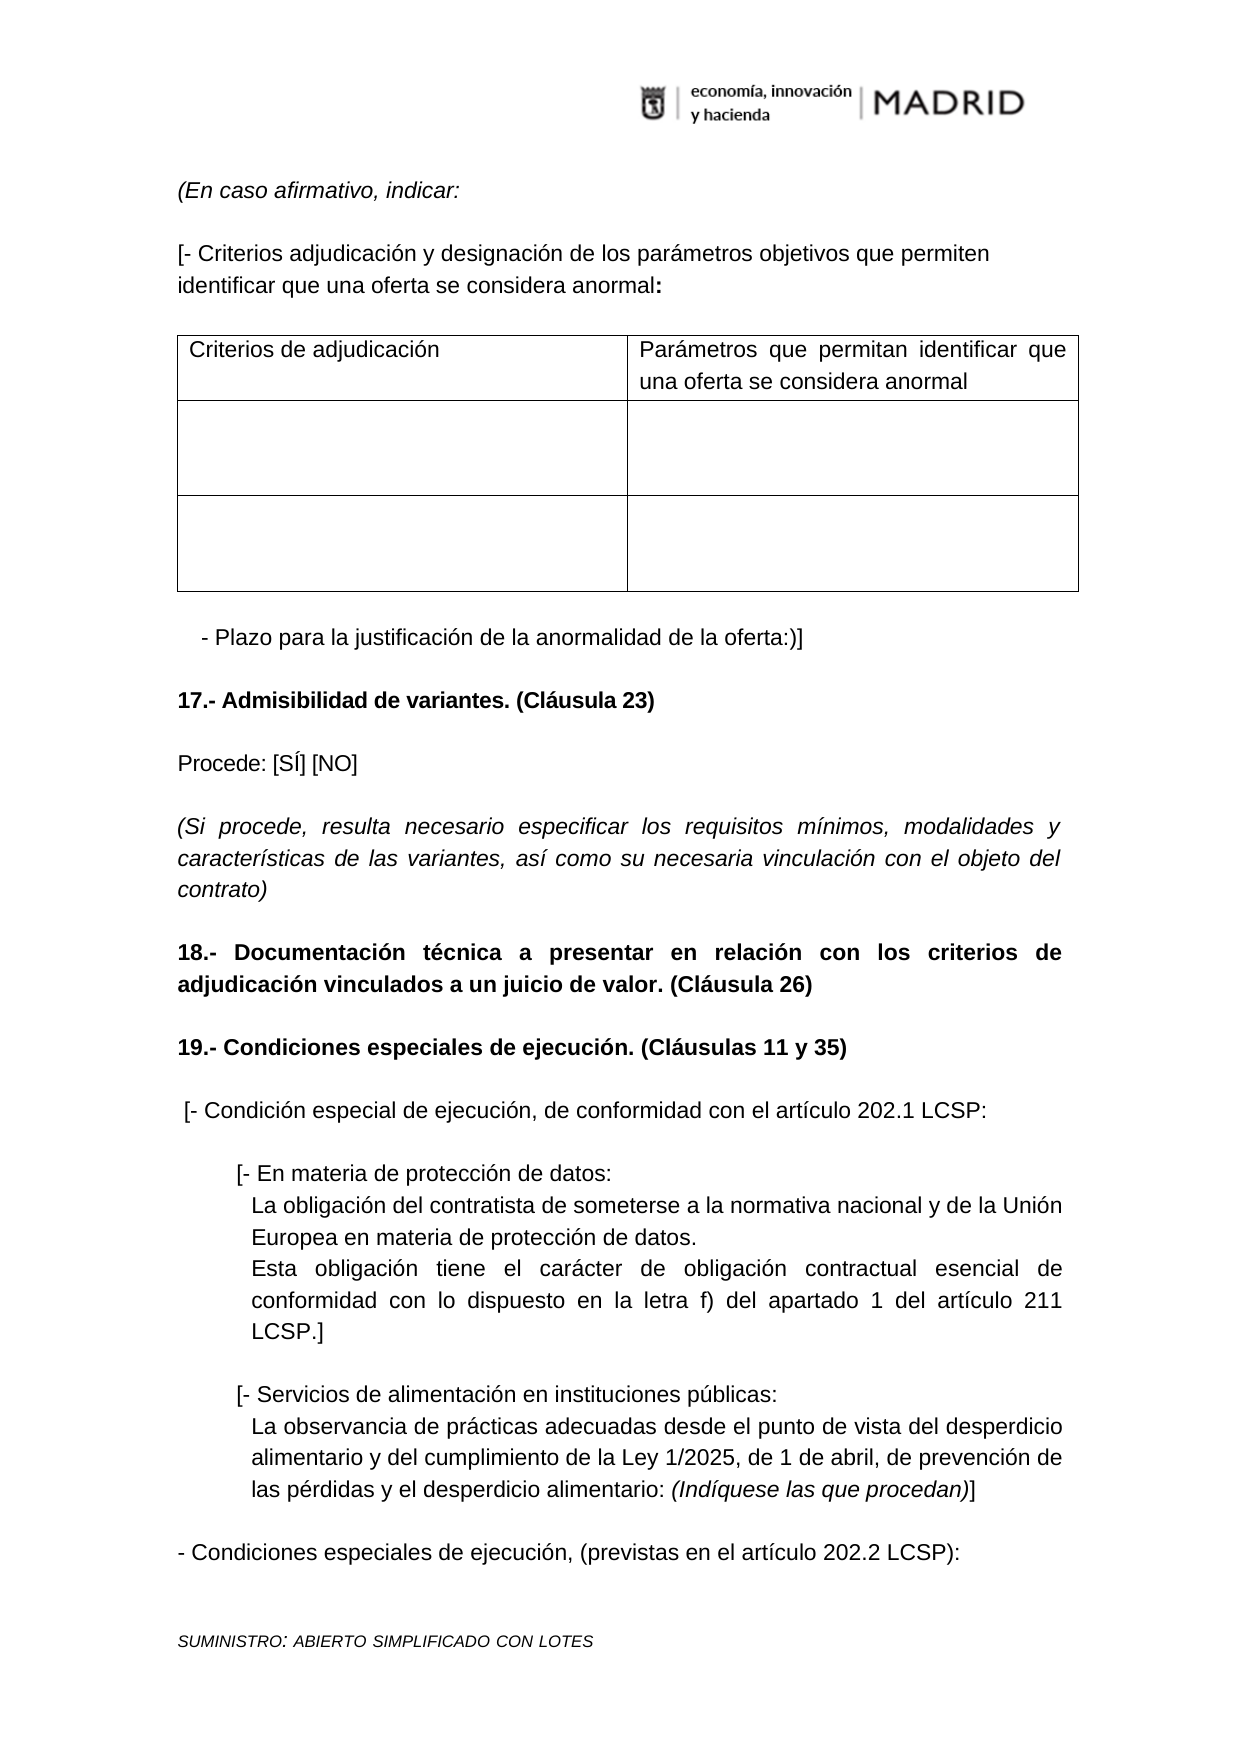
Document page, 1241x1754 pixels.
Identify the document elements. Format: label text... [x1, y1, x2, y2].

picture [620, 73, 1041, 141]
table_cell [178, 496, 627, 591]
text (En caso afirmativo, indicar: [177, 177, 1063, 203]
text [- Servicios de alimentación en instituciones públicas: [236, 1381, 1063, 1408]
table_header Parámetros que permitan identificar que una oferta se considera anormal [628, 336, 1078, 400]
table_cell [628, 496, 1078, 591]
text 19.- Condiciones especiales de ejecución. (Cláusulas 11 y 35) [177, 1034, 1063, 1060]
text Esta obligación tiene el carácter de obligación contractual esencial de conformidad con lo dispuesto en la letra f) del apartado 1 del artículo 211 LCSP.] [251, 1255, 1063, 1344]
text Procede: [SÍ] [NO] [177, 750, 1063, 776]
text La observancia de prácticas adecuadas desde el punto de vista del desperdicio alimentario y del cumplimiento de la Ley 1/2025, de 1 de abril, de prevención de las pérdidas y el desperdicio alimentario: (Indíquese las que procedan)] [251, 1413, 1063, 1502]
text [- Criterios adjudicación y designación de los parámetros objetivos que permiten [27, 240, 1063, 267]
text (Si procede, resulta necesario especificar los requisitos mínimos, modalidades y características de las variantes, así como su necesaria vinculación con el objeto del contrato) [177, 813, 1063, 903]
text identificar que una oferta se considera anormal: [27, 272, 1063, 298]
text [- Condición especial de ejecución, de conformidad con el artículo 202.1 LCSP: [177, 1097, 1063, 1123]
text - Plazo para la justificación de la anormalidad de la oferta:)] [27, 624, 1063, 650]
text [- En materia de protección de datos: [236, 1160, 1004, 1187]
table_cell [178, 401, 627, 495]
text - Condiciones especiales de ejecución, (previstas en el artículo 202.2 LCSP): [177, 1539, 1063, 1565]
table_header Criterios de adjudicación [178, 336, 627, 400]
table_cell [628, 401, 1078, 495]
text 18.- Documentación técnica a presentar en relación con los criterios de adjudicación vinculados a un juicio de valor. (Cláusula 26) [177, 939, 1063, 997]
text 17.- Admisibilidad de variantes. (Cláusula 23) [177, 687, 1063, 713]
text La obligación del contratista de someterse a la normativa nacional y de la Unión Europea en materia de protección de datos. [251, 1192, 1063, 1250]
